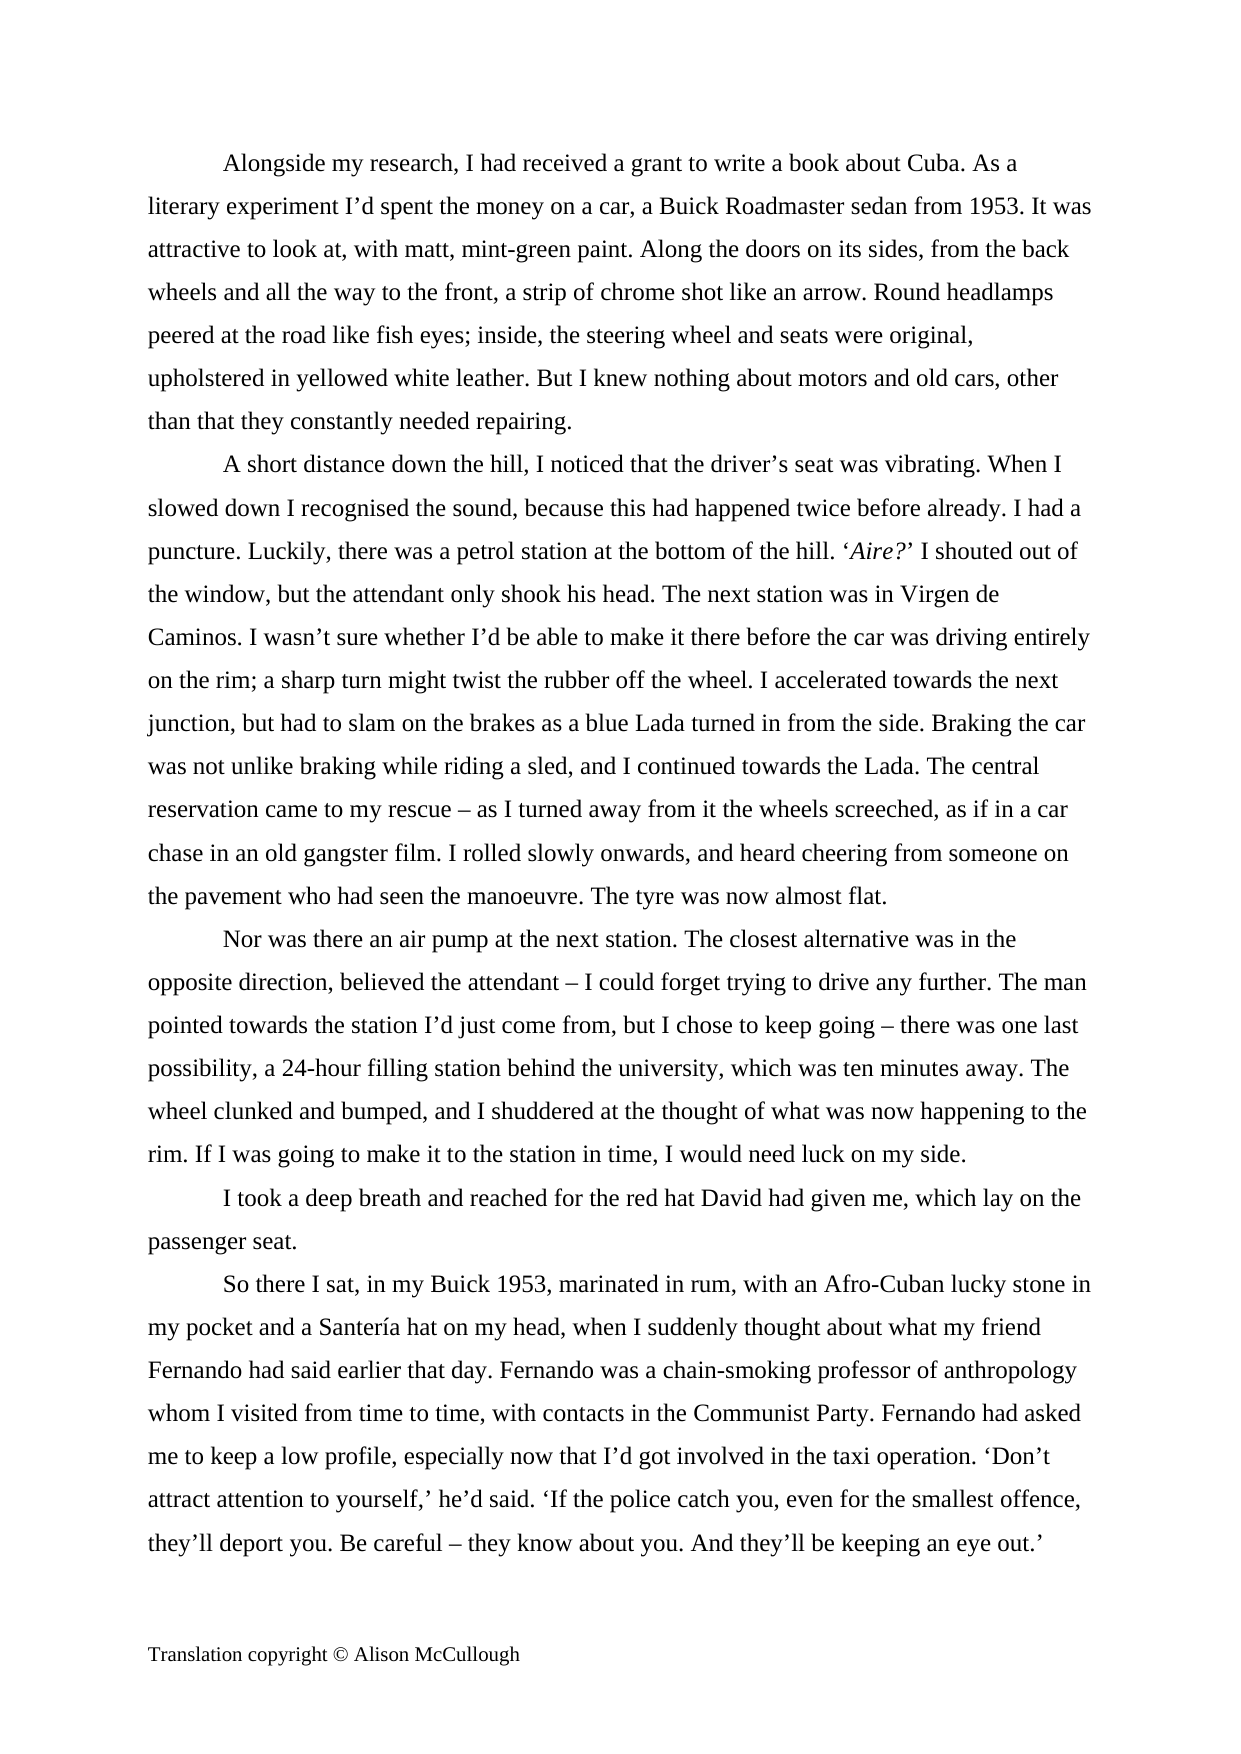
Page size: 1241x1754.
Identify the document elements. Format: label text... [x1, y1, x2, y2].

text Nor was there an air pump at the next station. The closest alternative was in the opposite direction, believed the attendant – I could forget trying to drive any further. The man pointed towards the station I’d just come from, but I chose to keep going – there was one last possibility, a 24-hour filling station behind the university, which was ten minutes away. The wheel clunked and bumped, and I shuddered at the thought of what was now happening to the rim. If I was going to make it to the station in time, I would need luck on my side. [148, 924, 1093, 1168]
text So there I sat, in my Buick 1953, marinated in rum, with an Afro-Cuban lucky stone in my pocket and a Santería hat on my head, when I suddenly thought about what my friend Fernando had said earlier that day. Fernando was a chain-smoking professor of anthropology whom I visited from time to time, with contacts in the Communist Party. Fernando had asked me to keep a low profile, especially now that I’d got involved in the taxi operation. ‘Don’t attract attention to yourself,’ he’d said. ‘If the police catch you, even for the smallest offence, they’ll deport you. Be careful – they know about you. And they’ll be keeping an eye out.’ [148, 1269, 1093, 1556]
text I took a deep breath and reached for the red hat David had given me, which lay on the passenger seat. [148, 1183, 1093, 1254]
text Alongside my research, I had received a grant to write a book about Cuba. As a literary experiment I’d spent the money on a car, a Buick Roadmaster sedan from 1953. It was attractive to look at, with matt, mint-green paint. Along the doors on its sides, from the back wheels and all the way to the front, a strip of chrome shot like an arrow. Round headlamps peered at the road like fish eyes; inside, the steering wheel and seats were original, upholstered in yellowed white leather. But I knew nothing about motors and old cars, other than that they constantly needed repairing. [148, 148, 1093, 435]
text A short distance down the hill, I noticed that the driver’s seat was vibrating. When I slowed down I recognised the sound, because this had happened twice before already. I had a puncture. Luckily, there was a petrol station at the bottom of the hill. ‘Aire?’ I shouted out of the window, but the attendant only shook his head. The next station was in Virgen de Caminos. I wasn’t sure whether I’d be able to make it there before the car was driving entirely on the rim; a sharp turn might twist the rubber off the wheel. I accelerated towards the next junction, but had to slam on the brakes as a blue Lada turned in from the side. Braking the car was not unlike braking while riding a sled, and I continued towards the Lada. The central reservation came to my rescue – as I turned away from it the wheels screeched, as if in a car chase in an old gangster film. I rolled slowly onwards, and heard cheering from someone on the pavement who had seen the manoeuvre. The tyre was now almost flat. [148, 449, 1093, 909]
